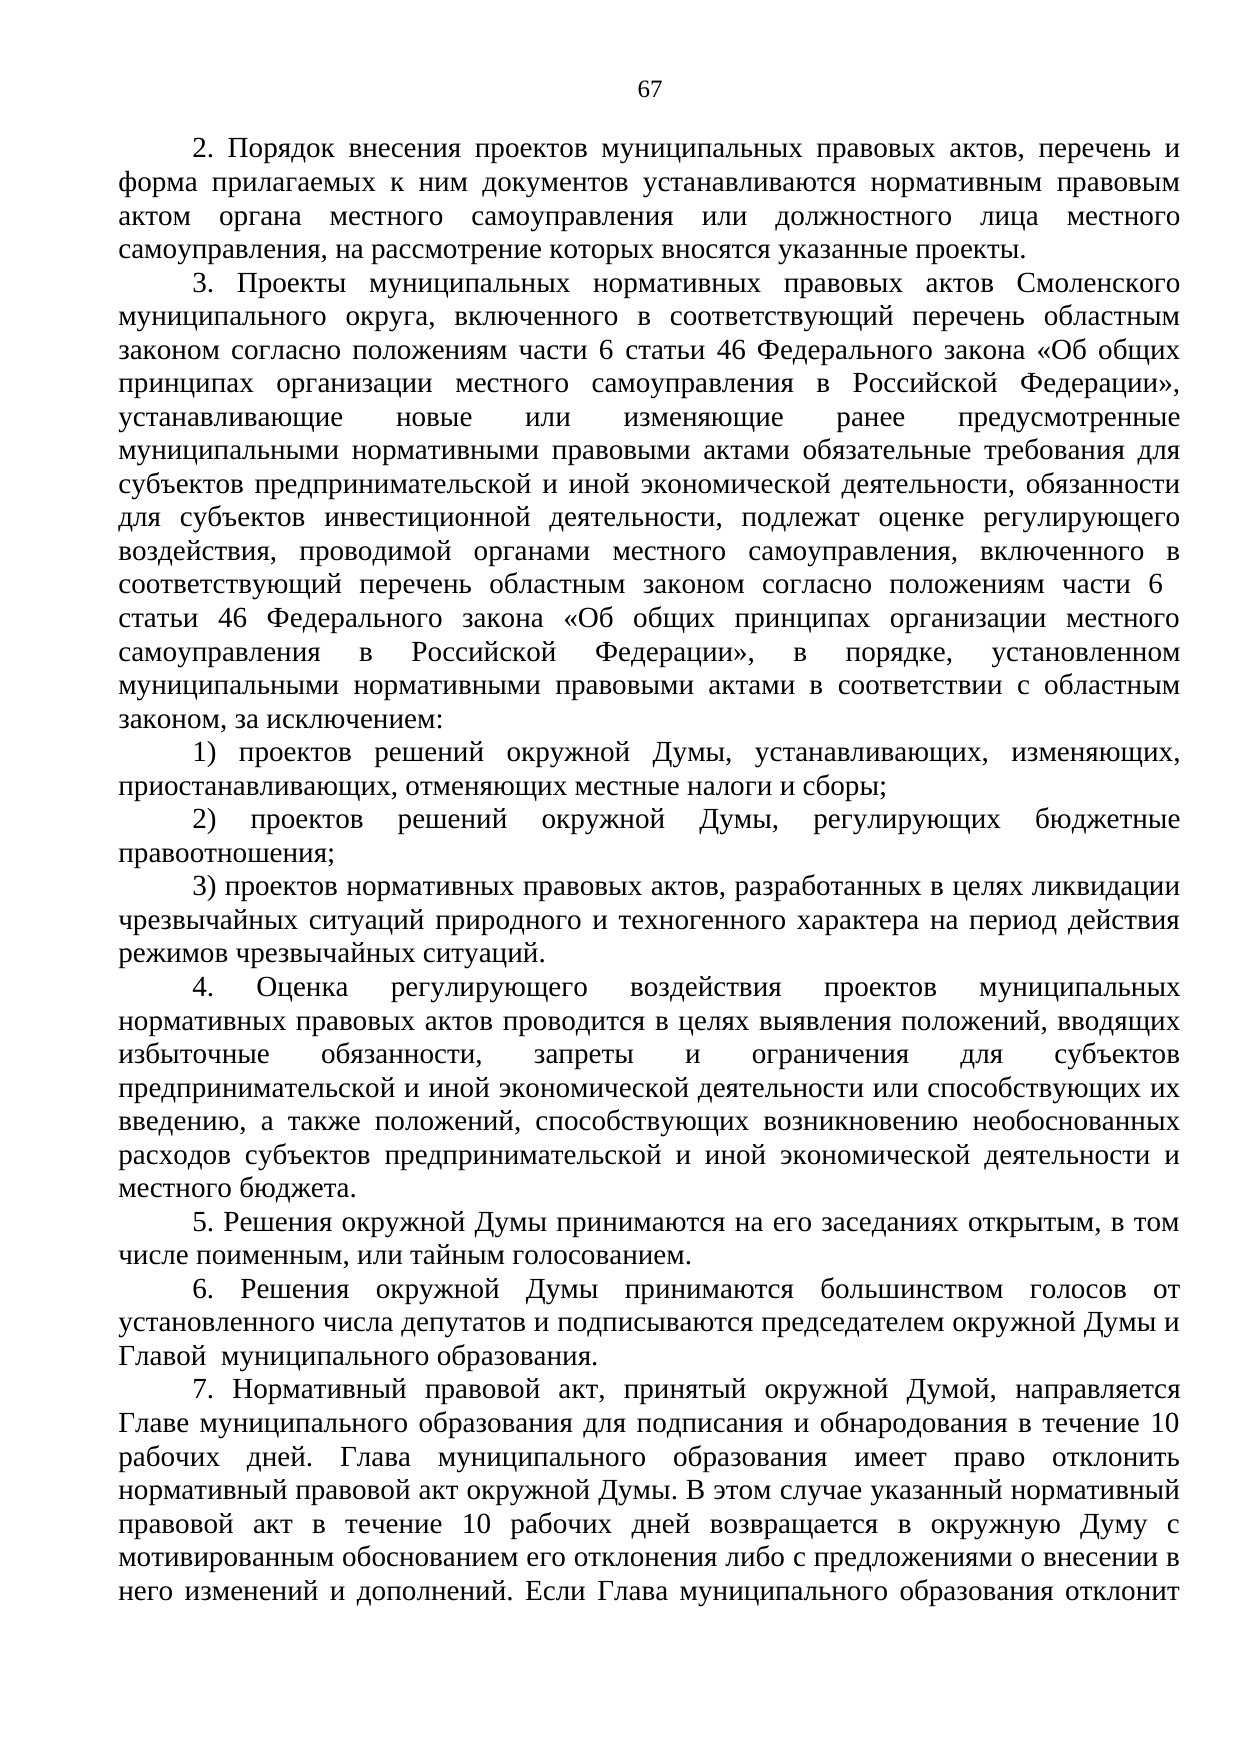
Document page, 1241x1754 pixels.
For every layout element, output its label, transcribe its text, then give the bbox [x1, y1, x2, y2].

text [118, 1372, 1181, 1606]
text 6. Решения окружной Думы принимаются большинством голосов от установленного числа депутатов и подписываются председателем окружной Думы и Главой муниципального образования. [118, 1271, 1181, 1372]
text 3. Проекты муниципальных нормативных правовых актов Смоленского муниципального округа, включенного в соответствующий перечень областным законом согласно положениям части 6 статьи 46 Федерального закона «Об общих принципах организации местного самоуправления в Российской Федерации», устанавливающие новые или изменяющие ранее предусмотренные муниципальными нормативными правовыми актами обязательные требования для субъектов предпринимательской и иной экономической деятельности, обязанности для субъектов инвестиционной деятельности, подлежат оценке регулирующего воздействия, проводимой органами местного самоуправления, включенного в соответствующий перечень областным законом согласно положениям части 6 статьи 46 Федерального закона «Об общих принципах организации местного самоуправления в Российской Федерации», в порядке, установленном муниципальными нормативными правовыми актами в соответствии с областным законом, за исключением: [118, 265, 1181, 734]
text 2) проектов решений окружной Думы, регулирующих бюджетные правоотношения; [118, 801, 1181, 868]
text 4. Оценка регулирующего воздействия проектов муниципальных нормативных правовых актов проводится в целях выявления положений, вводящих избыточные обязанности, запреты и ограничения для субъектов предпринимательской и иной экономической деятельности или способствующих их введению, а также положений, способствующих возникновению необоснованных расходов субъектов предпринимательской и иной экономической деятельности и местного бюджета. [118, 969, 1181, 1204]
text 1) проектов решений окружной Думы, устанавливающих, изменяющих, приостанавливающих, отменяющих местные налоги и сборы; [118, 734, 1181, 801]
text 5. Решения окружной Думы принимаются на его заседаниях открытым, в том числе поименным, или тайным голосованием. [118, 1204, 1181, 1271]
text 3) проектов нормативных правовых актов, разработанных в целях ликвидации чрезвычайных ситуаций природного и техногенного характера на период действия режимов чрезвычайных ситуаций. [118, 868, 1181, 969]
text 2. Порядок внесения проектов муниципальных правовых актов, перечень и форма прилагаемых к ним документов устанавливаются нормативным правовым актом органа местного самоуправления или должностного лица местного самоуправления, на рассмотрение которых вносятся указанные проекты. [118, 131, 1181, 265]
